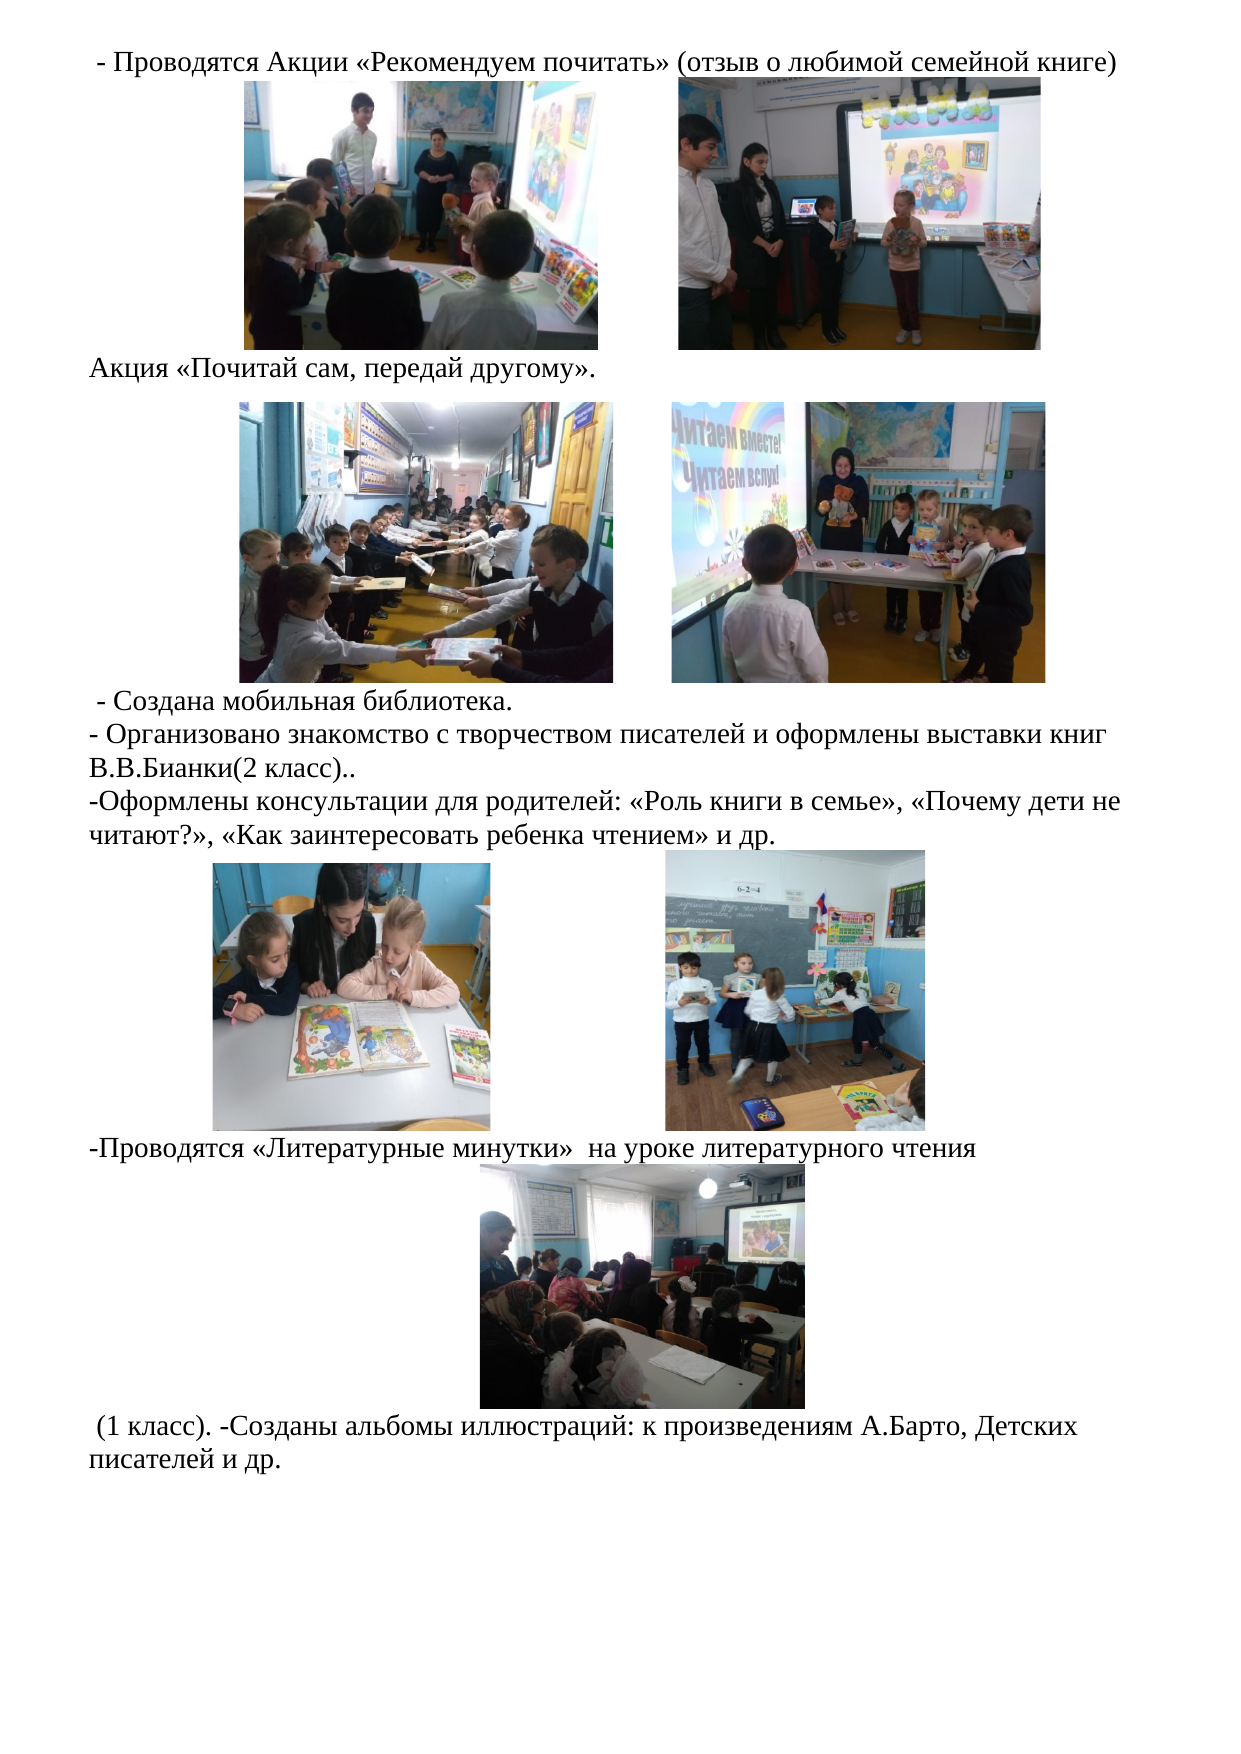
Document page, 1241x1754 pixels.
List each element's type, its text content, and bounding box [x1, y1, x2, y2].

text - Организовано знакомство с творчеством писателей и оформлены выставки книг В.В.Бианки(2 класс).. [89, 716, 1196, 783]
picture [239, 402, 614, 683]
picture [479, 1164, 805, 1409]
text -Оформлены консультации для родителей: «Роль книги в семье», «Почему дети не читают?», «Как заинтересовать ребенка чтением» и др. [89, 783, 1196, 851]
text - Проводятся Акции «Рекомендуем почитать» (отзыв о любимой семейной книге) [89, 44, 1196, 78]
text Акция «Почитай сам, передай другому». [89, 350, 1196, 383]
picture [244, 81, 598, 350]
text -Проводятся «Литературные минутки» на уроке литературного чтения [89, 1131, 1196, 1164]
text (1 класс). -Созданы альбомы иллюстраций: к произведениям А.Барто, Детских писателей и др. [89, 1408, 1196, 1475]
picture [678, 77, 1041, 350]
text - Создана мобильная библиотека. [89, 683, 1196, 716]
picture [671, 402, 1046, 683]
picture [212, 863, 491, 1131]
picture [665, 850, 926, 1131]
